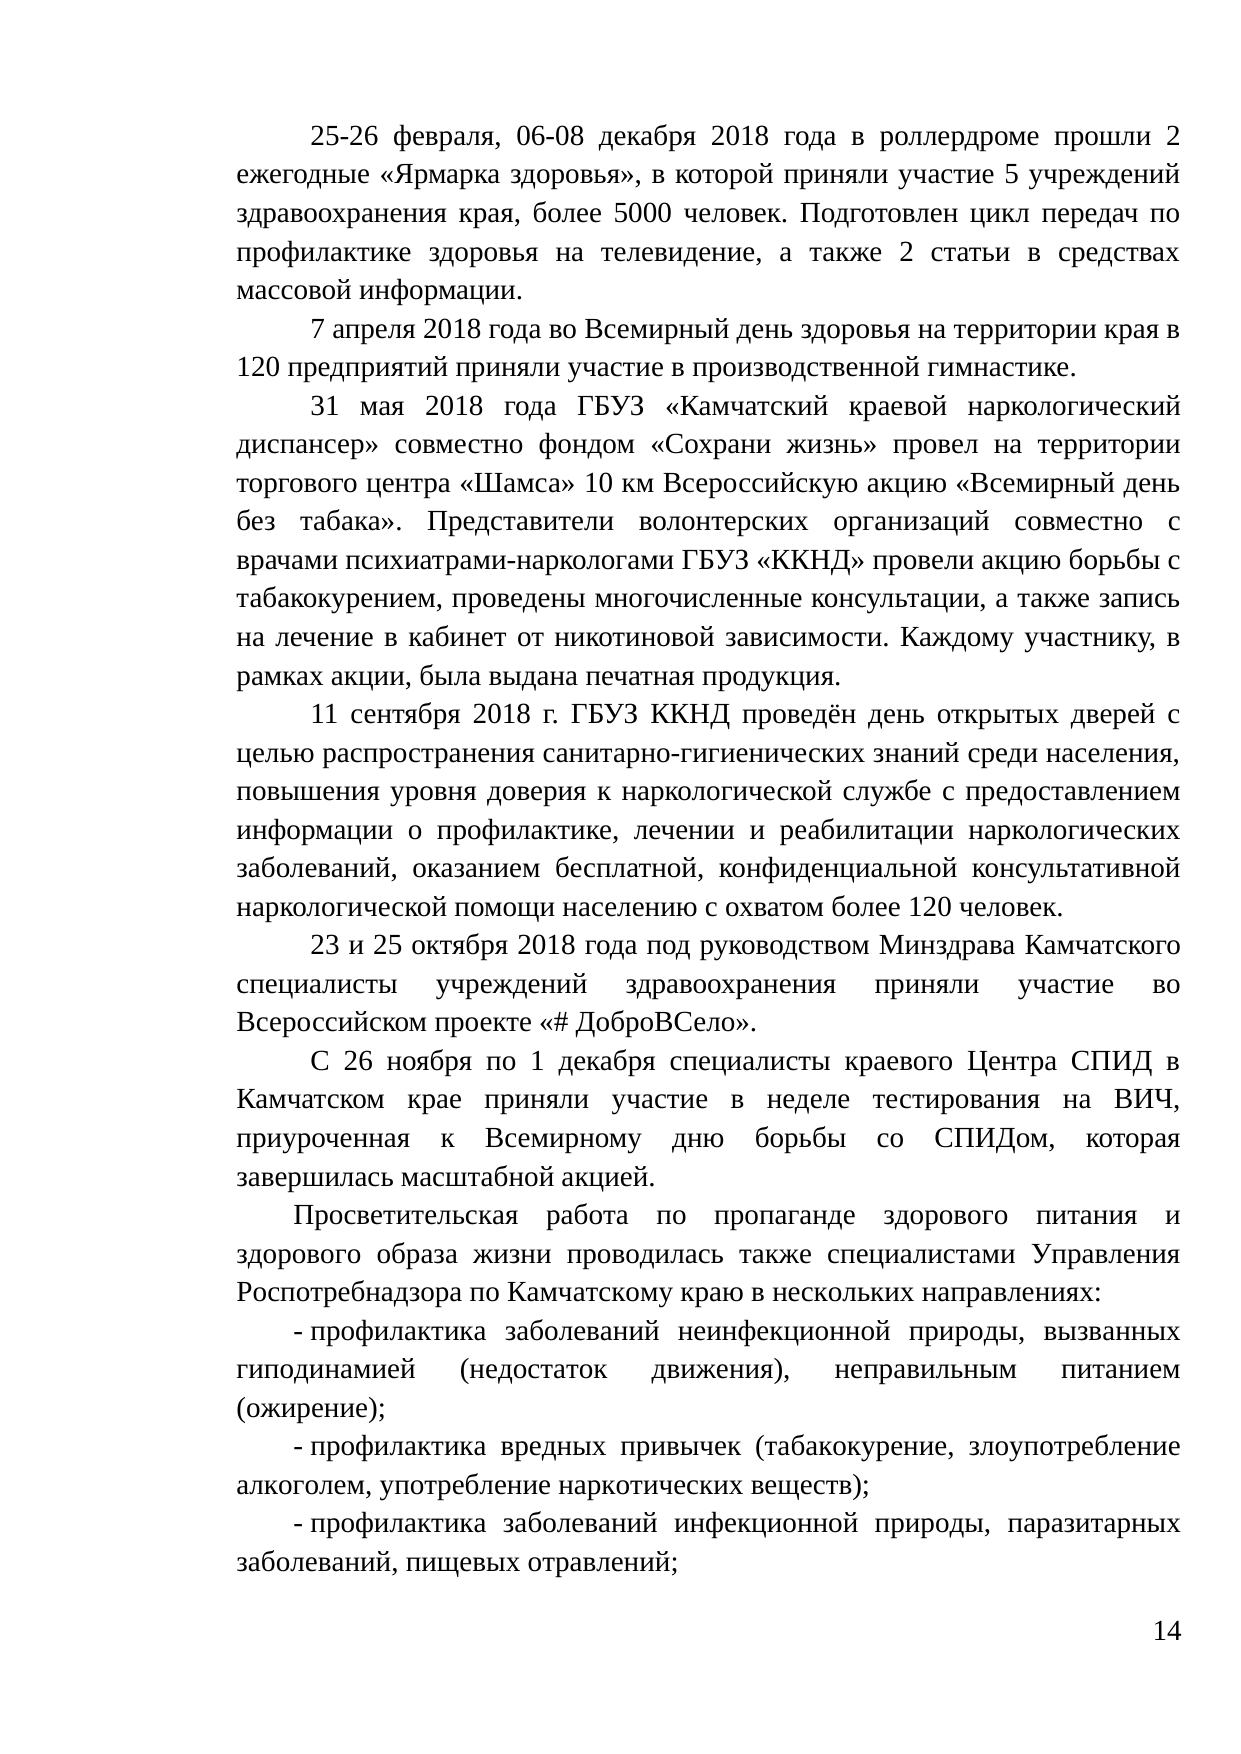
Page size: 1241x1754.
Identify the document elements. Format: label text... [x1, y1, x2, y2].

text Просветительская работа по пропаганде здорового питания и здорового образа жизни проводилась также специалистами Управления Роспотребнадзора по Камчатскому краю в нескольких направлениях: [236, 1197, 1181, 1308]
text С 26 ноября по 1 декабря специалисты краевого Центра СПИД в Камчатском крае приняли участие в неделе тестирования на ВИЧ, приуроченная к Всемирному дню борьбы со СПИДом, которая завершилась масштабной акцией. [236, 1043, 1181, 1192]
text - профилактика заболеваний неинфекционной природы, вызванных гиподинамией (недостаток движения), неправильным питанием (ожирение); [236, 1313, 1181, 1423]
text - профилактика заболеваний инфекционной природы, паразитарных заболеваний, пищевых отравлений; [236, 1506, 1181, 1578]
text 31 мая 2018 года ГБУЗ «Камчатский краевой наркологический диспансер» совместно фондом «Сохрани жизнь» провел на территории торгового центра «Шамса» 10 км Всероссийскую акцию «Всемирный день без табака». Представители волонтерских организаций совместно с врачами психиатрами-наркологами ГБУЗ «ККНД» провели акцию борьбы с табакокурением, проведены многочисленные консультации, а также запись на лечение в кабинет от никотиновой зависимости. Каждому участнику, в рамках акции, была выдана печатная продукция. [236, 388, 1181, 691]
text 23 и 25 октября 2018 года под руководством Минздрава Камчатского специалисты учреждений здравоохранения приняли участие во Всероссийском проекте «# ДоброВСело». [236, 927, 1181, 1038]
text 7 апреля 2018 года во Всемирный день здоровья на территории края в 120 предприятий приняли участие в производственной гимнастике. [236, 311, 1181, 383]
text 11 сентября 2018 г. ГБУЗ ККНД проведён день открытых дверей с целью распространения санитарно-гигиенических знаний среди населения, повышения уровня доверия к наркологической службе с предоставлением информации о профилактике, лечении и реабилитации наркологических заболеваний, оказанием бесплатной, конфиденциальной консультативной наркологической помощи населению с охватом более 120 человек. [236, 696, 1181, 922]
text - профилактика вредных привычек (табакокурение, злоупотребление алкоголем, употребление наркотических веществ); [236, 1428, 1181, 1501]
text 25-26 февраля, 06-08 декабря 2018 года в роллердроме прошли 2 ежегодные «Ярмарка здоровья», в которой приняли участие 5 учреждений здравоохранения края, более 5000 человек. Подготовлен цикл передач по профилактике здоровья на телевидение, а также 2 статьи в средствах массовой информации. [236, 118, 1181, 306]
